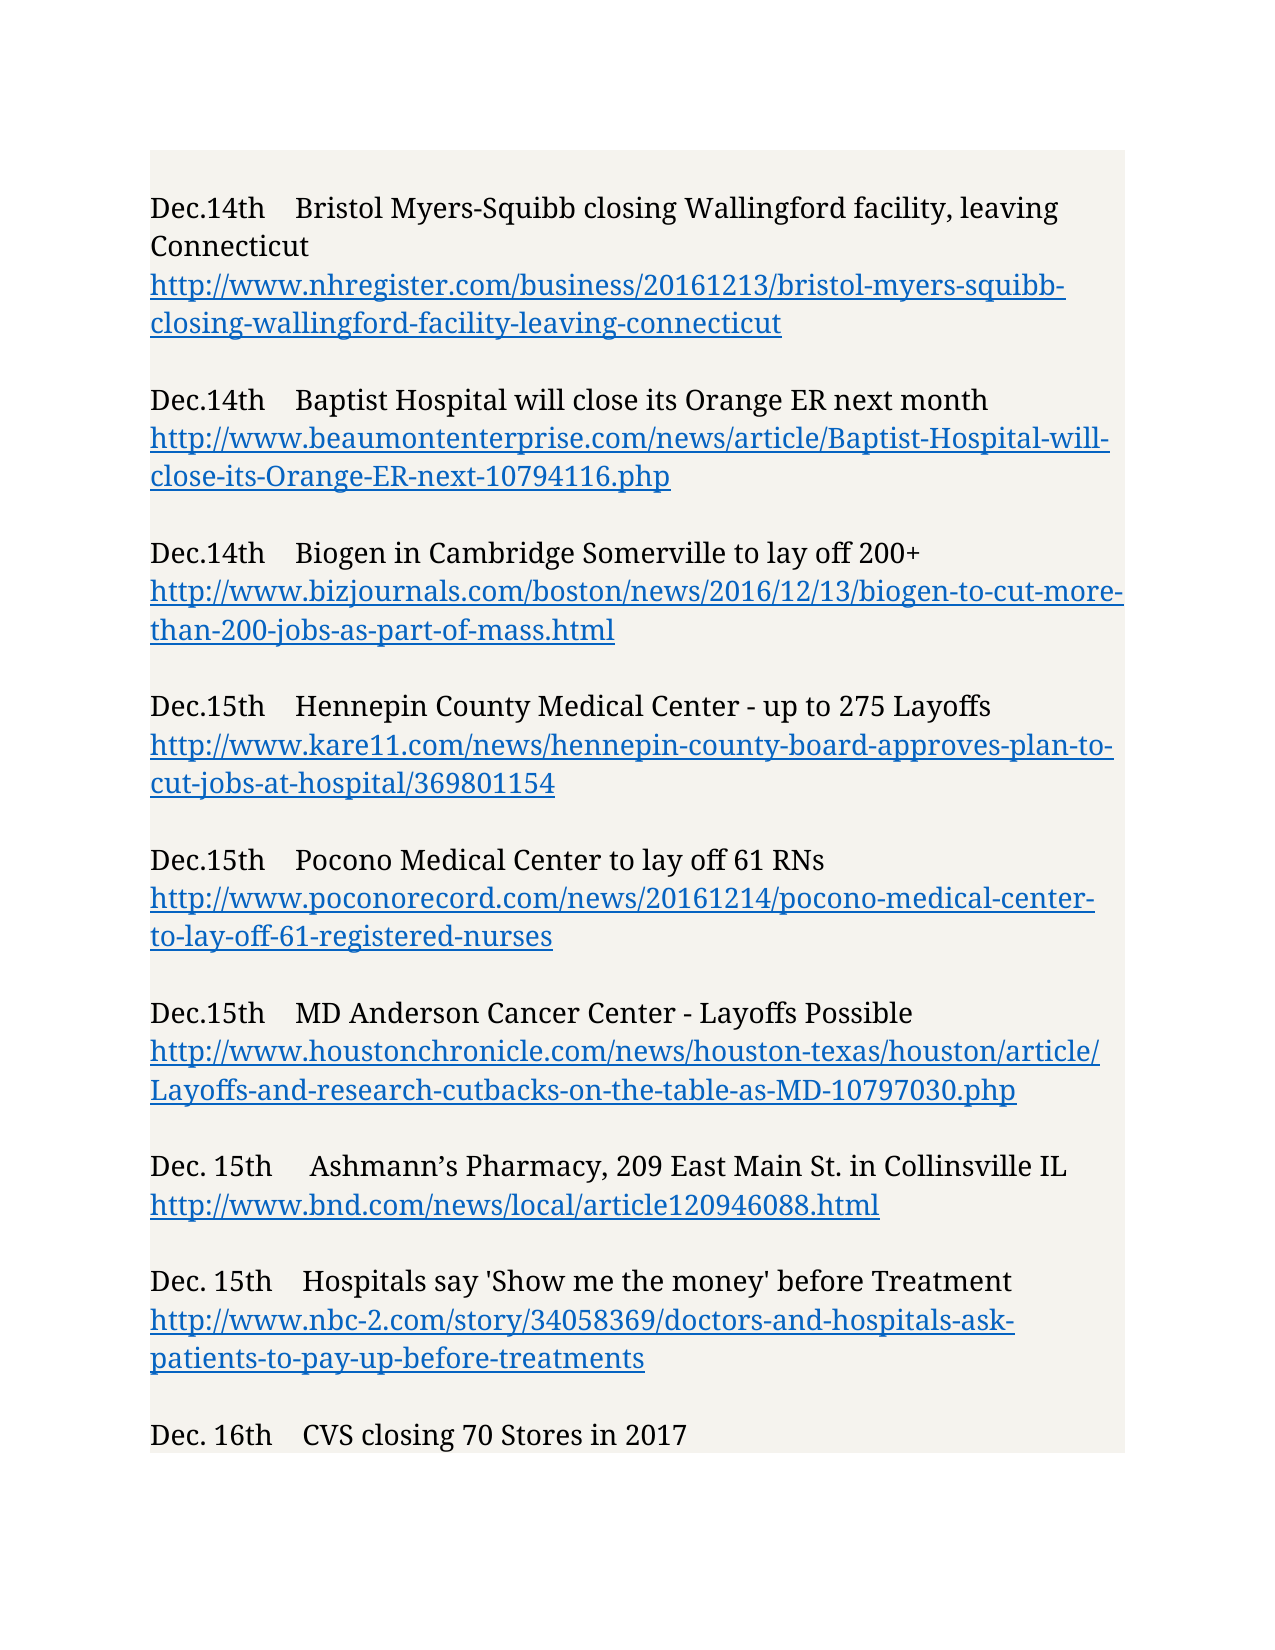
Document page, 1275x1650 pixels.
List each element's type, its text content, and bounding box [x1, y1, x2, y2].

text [150, 1377, 1125, 1453]
text Dec.14th Baptist Hospital will close its Orange ER next month http://www.beaumontenterprise.com/news/article/Baptist-Hospital-will-close-its-Orange-ER-next-10794116.php [150, 342, 1125, 495]
text Dec. 15th Ashmann’s Pharmacy, 209 East Main St. in Collinsville IL http://www.bnd.com/news/local/article120946088.html [150, 1108, 1125, 1223]
text Dec.14th Biogen in Cambridge Somerville to lay off 200+ http://www.bizjournals.com/boston/news/2016/12/13/biogen-to-cut-more-than-200-jobs-as-part-of-mass.html [150, 495, 1125, 648]
text Dec.15th MD Anderson Cancer Center - Layoffs Possible http://www.houstonchronicle.com/news/houston-texas/houston/article/Layoffs-and-research-cutbacks-on-the-table-as-MD-10797030.php [150, 955, 1125, 1108]
text Dec.15th Hennepin County Medical Center - up to 275 Layoffs http://www.kare11.com/news/hennepin-county-board-approves-plan-to-cut-jobs-at-hospital/369801154 [150, 648, 1125, 802]
text Dec.14th Bristol Myers-Squibb closing Wallingford facility, leaving Connecticut http://www.nhregister.com/business/20161213/bristol-myers-squibb-closing-wallingford-facility-leaving-connecticut [150, 150, 1125, 342]
text Dec.15th Pocono Medical Center to lay off 61 RNs http://www.poconorecord.com/news/20161214/pocono-medical-center-to-lay-off-61-registered-nurses [150, 802, 1125, 955]
text Dec. 15th Hospitals say 'Show me the money' before Treatment http://www.nbc-2.com/story/34058369/doctors-and-hospitals-ask-patients-to-pay-up-before-treatments [150, 1223, 1125, 1377]
